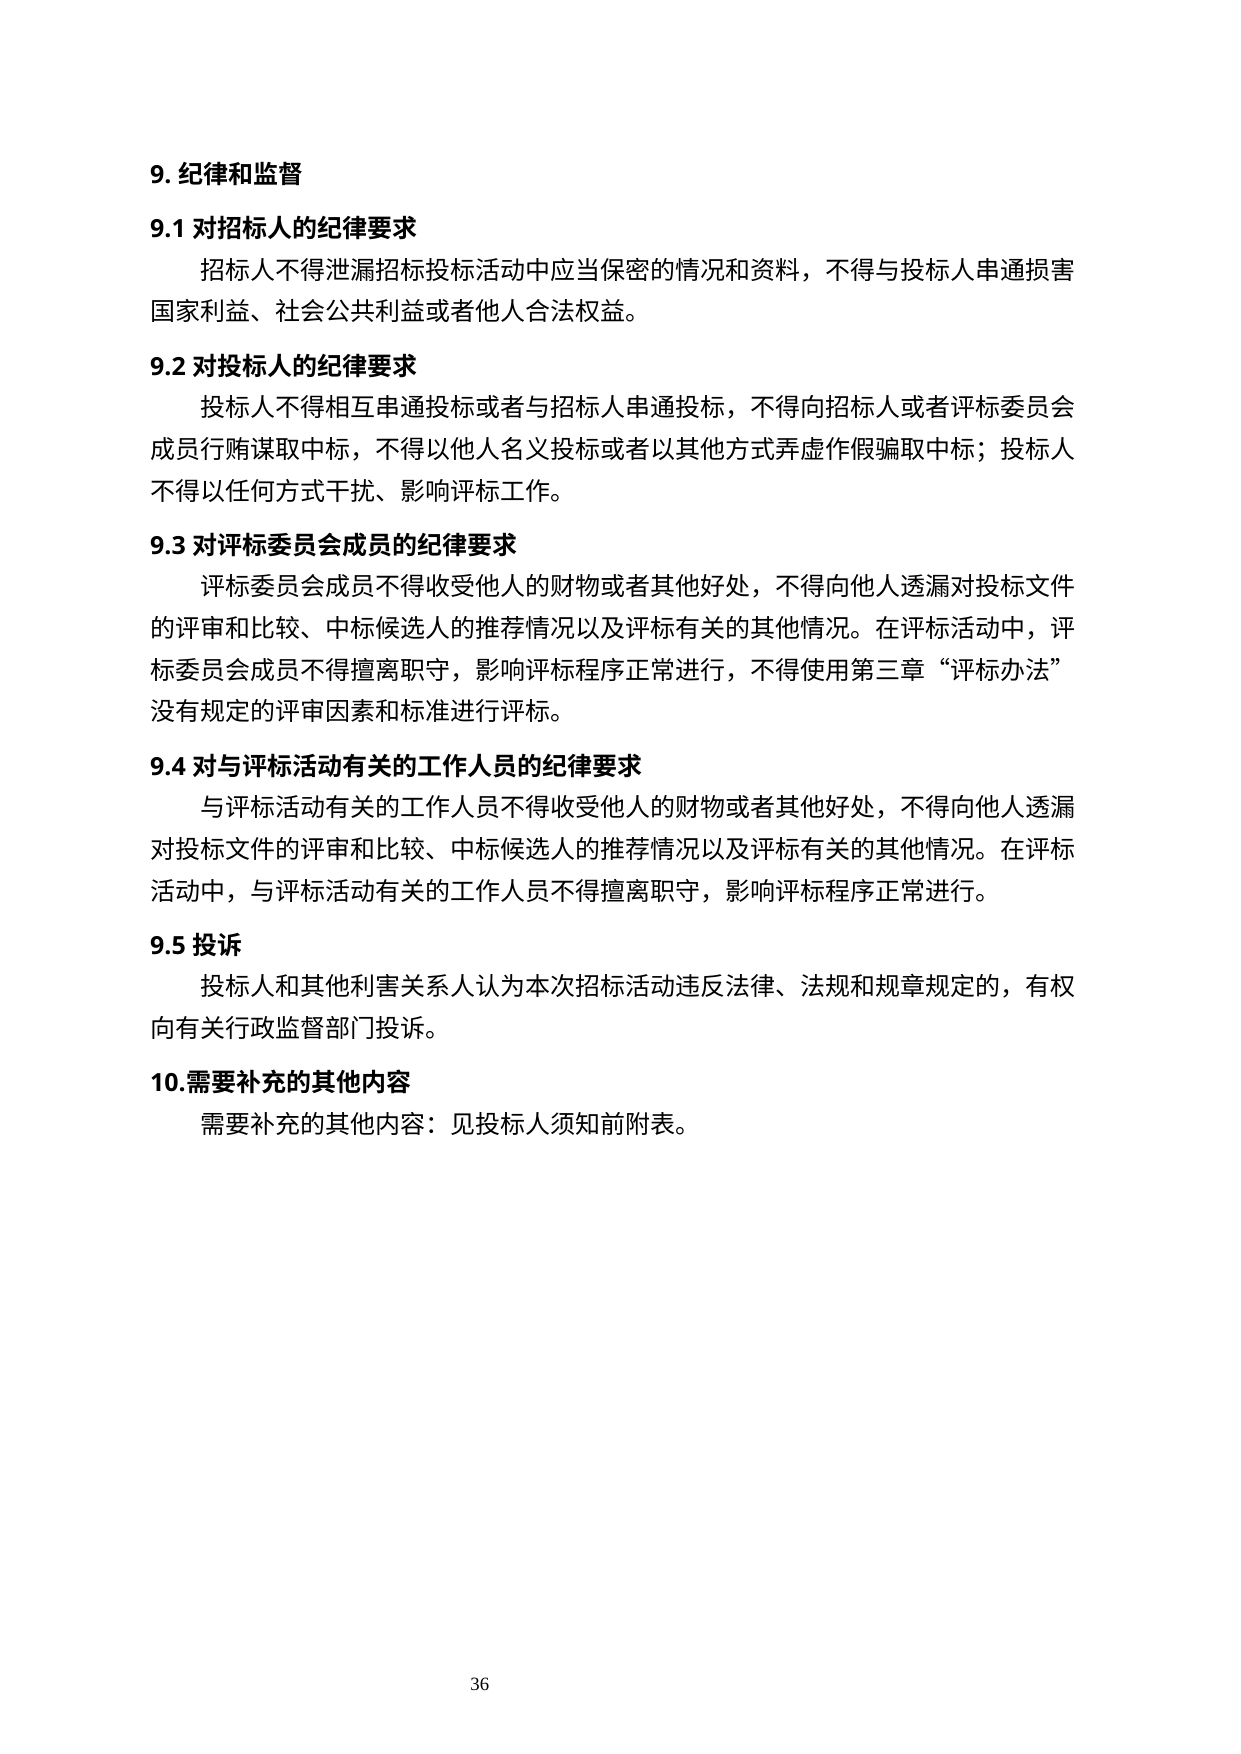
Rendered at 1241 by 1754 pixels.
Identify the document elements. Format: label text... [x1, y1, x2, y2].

subtitle 10.需要补充的其他内容 [150, 1058, 1090, 1100]
subtitle 9.5 投诉 [150, 921, 1090, 962]
text 招标人不得泄漏招标投标活动中应当保密的情况和资料，不得与投标人串通损害国家利益、社会公共利益或者他人合法权益。 [150, 246, 1090, 329]
text 评标委员会成员不得收受他人的财物或者其他好处，不得向他人透漏对投标文件的评审和比较、中标候选人的推荐情况以及评标有关的其他情况。在评标活动中，评标委员会成员不得擅离职守，影响评标程序正常进行，不得使用第三章“评标办法”没有规定的评审因素和标准进行评标。 [150, 562, 1090, 729]
subtitle 9.1 对招标人的纪律要求 [150, 204, 1090, 246]
text 投标人不得相互串通投标或者与招标人串通投标，不得向招标人或者评标委员会成员行贿谋取中标，不得以他人名义投标或者以其他方式弄虚作假骗取中标；投标人不得以任何方式干扰、影响评标工作。 [150, 383, 1090, 508]
text 投标人和其他利害关系人认为本次招标活动违反法律、法规和规章规定的，有权向有关行政监督部门投诉。 [150, 962, 1090, 1046]
text 与评标活动有关的工作人员不得收受他人的财物或者其他好处，不得向他人透漏对投标文件的评审和比较、中标候选人的推荐情况以及评标有关的其他情况。在评标活动中，与评标活动有关的工作人员不得擅离职守，影响评标程序正常进行。 [150, 783, 1090, 908]
subtitle 9.2 对投标人的纪律要求 [150, 342, 1090, 383]
subtitle 9. 纪律和监督 [150, 150, 1090, 192]
text 需要补充的其他内容：见投标人须知前附表。 [150, 1100, 1090, 1142]
subtitle 9.4 对与评标活动有关的工作人员的纪律要求 [150, 742, 1090, 783]
subtitle 9.3 对评标委员会成员的纪律要求 [150, 521, 1090, 562]
